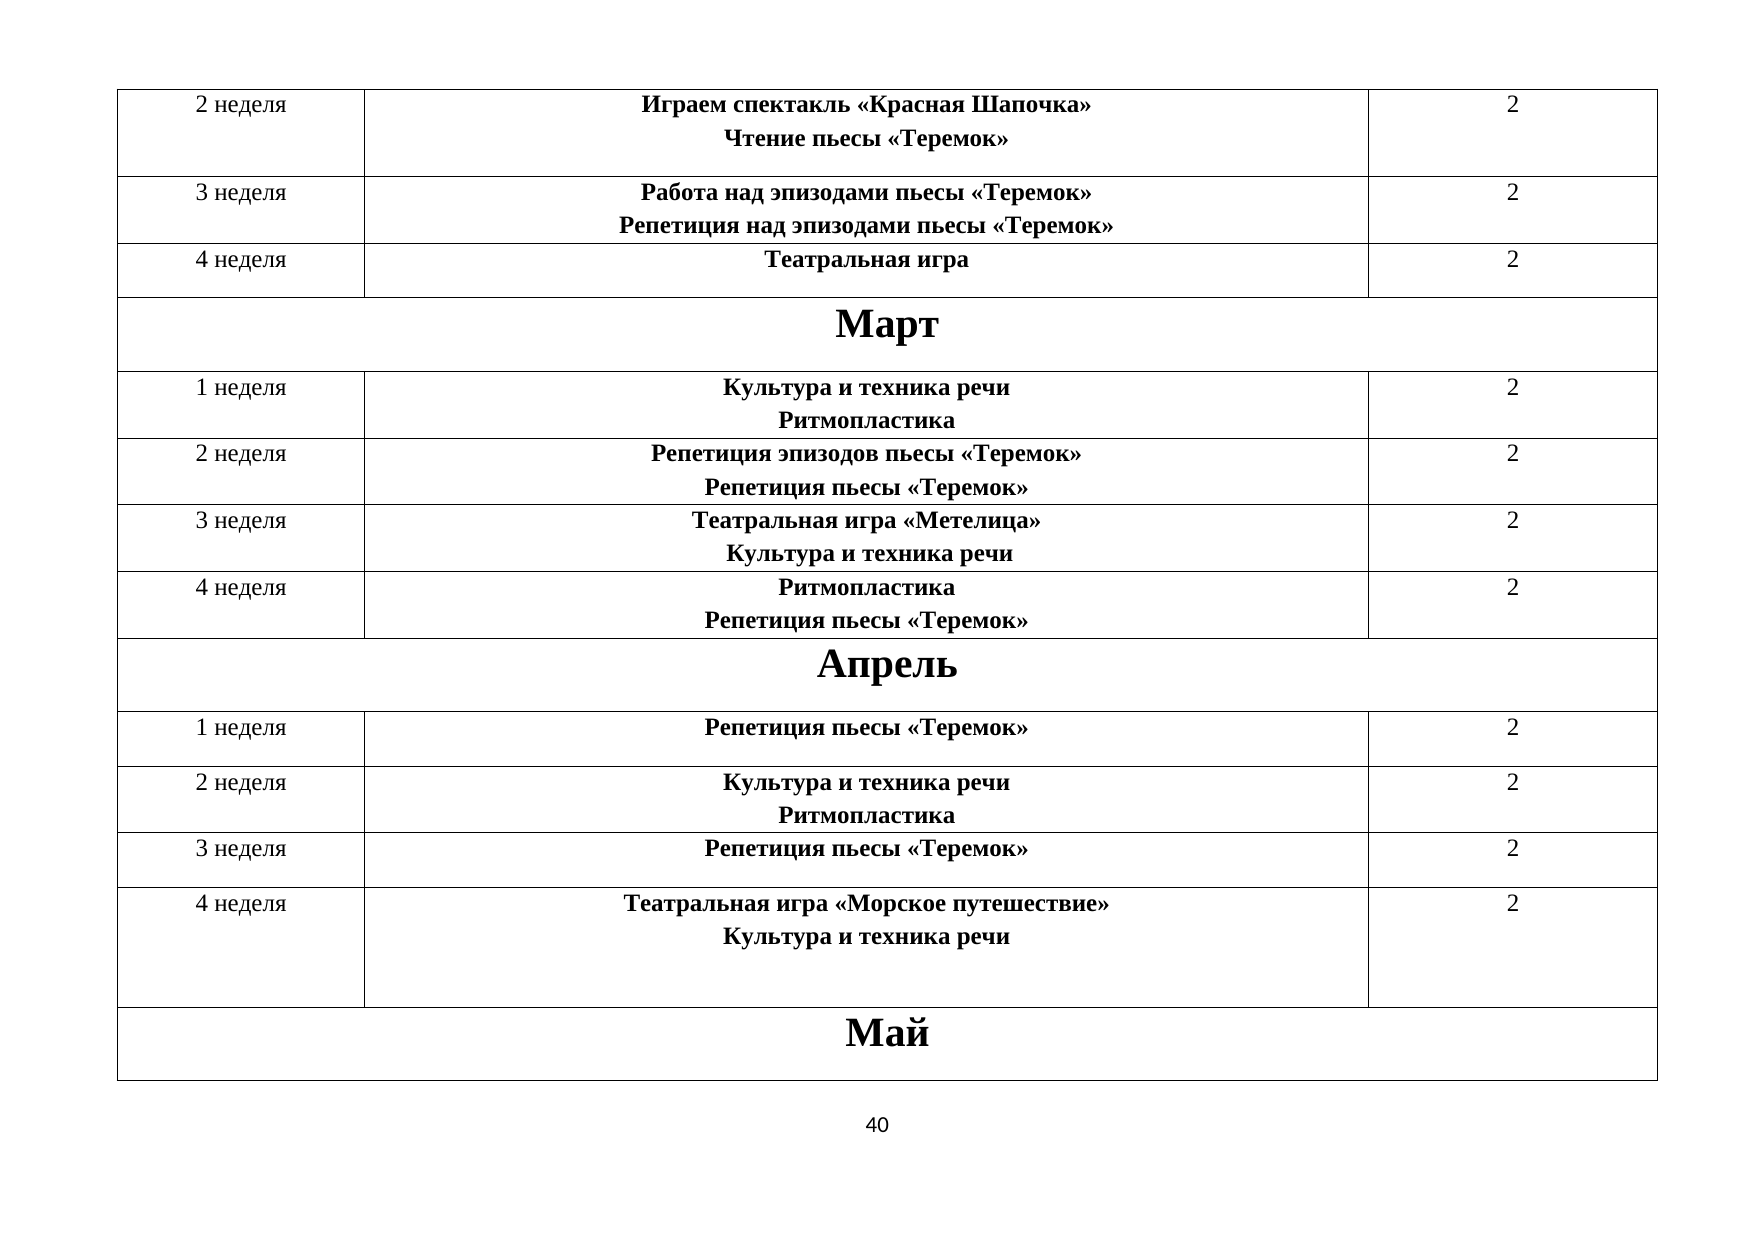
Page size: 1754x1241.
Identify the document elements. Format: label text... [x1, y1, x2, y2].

table_cell Май [118, 1008, 1657, 1080]
table_cell 3 неделя [118, 833, 364, 887]
table_cell Театральная игра «Метелица» Культура и техника речи [365, 505, 1368, 571]
table_cell Культура и техника речи Ритмопластика [365, 372, 1368, 437]
table_cell 4 неделя [118, 244, 364, 297]
table_cell Репетиция пьесы «Теремок» [365, 712, 1368, 766]
table_cell 1 неделя [118, 712, 364, 766]
table_cell Играем спектакль «Красная Шапочка» Чтение пьесы «Теремок» [365, 90, 1368, 176]
table_cell 2 [1369, 572, 1657, 637]
table_cell 2 неделя [118, 90, 364, 176]
table_cell 2 [1369, 767, 1657, 832]
table_cell 2 [1369, 177, 1657, 243]
table_cell Апрель [118, 639, 1657, 711]
table_cell 2 [1369, 90, 1657, 176]
table_cell Работа над эпизодами пьесы «Теремок» Репетиция над эпизодами пьесы «Теремок» [365, 177, 1368, 243]
table_cell 2 неделя [118, 439, 364, 504]
table_cell Ритмопластика Репетиция пьесы «Теремок» [365, 572, 1368, 637]
table_cell 2 [1369, 833, 1657, 887]
table_cell 4 неделя [118, 888, 364, 1007]
table_cell 2 [1369, 372, 1657, 437]
table_cell 2 [1369, 888, 1657, 1007]
table_cell Репетиция эпизодов пьесы «Теремок» Репетиция пьесы «Теремок» [365, 439, 1368, 504]
table_cell 2 [1369, 439, 1657, 504]
table_cell 4 неделя [118, 572, 364, 637]
table_cell 3 неделя [118, 505, 364, 571]
table_cell Культура и техника речи Ритмопластика [365, 767, 1368, 832]
table_cell 2 [1369, 712, 1657, 766]
table_cell 2 [1369, 244, 1657, 297]
table_cell 2 [1369, 505, 1657, 571]
table_cell Репетиция пьесы «Теремок» [365, 833, 1368, 887]
table_cell 1 неделя [118, 372, 364, 437]
table_cell 3 неделя [118, 177, 364, 243]
table_cell Театральная игра «Морское путешествие» Культура и техника речи [365, 888, 1368, 1007]
table_cell 2 неделя [118, 767, 364, 832]
table_cell Театральная игра [365, 244, 1368, 297]
table_cell Март [118, 298, 1657, 371]
